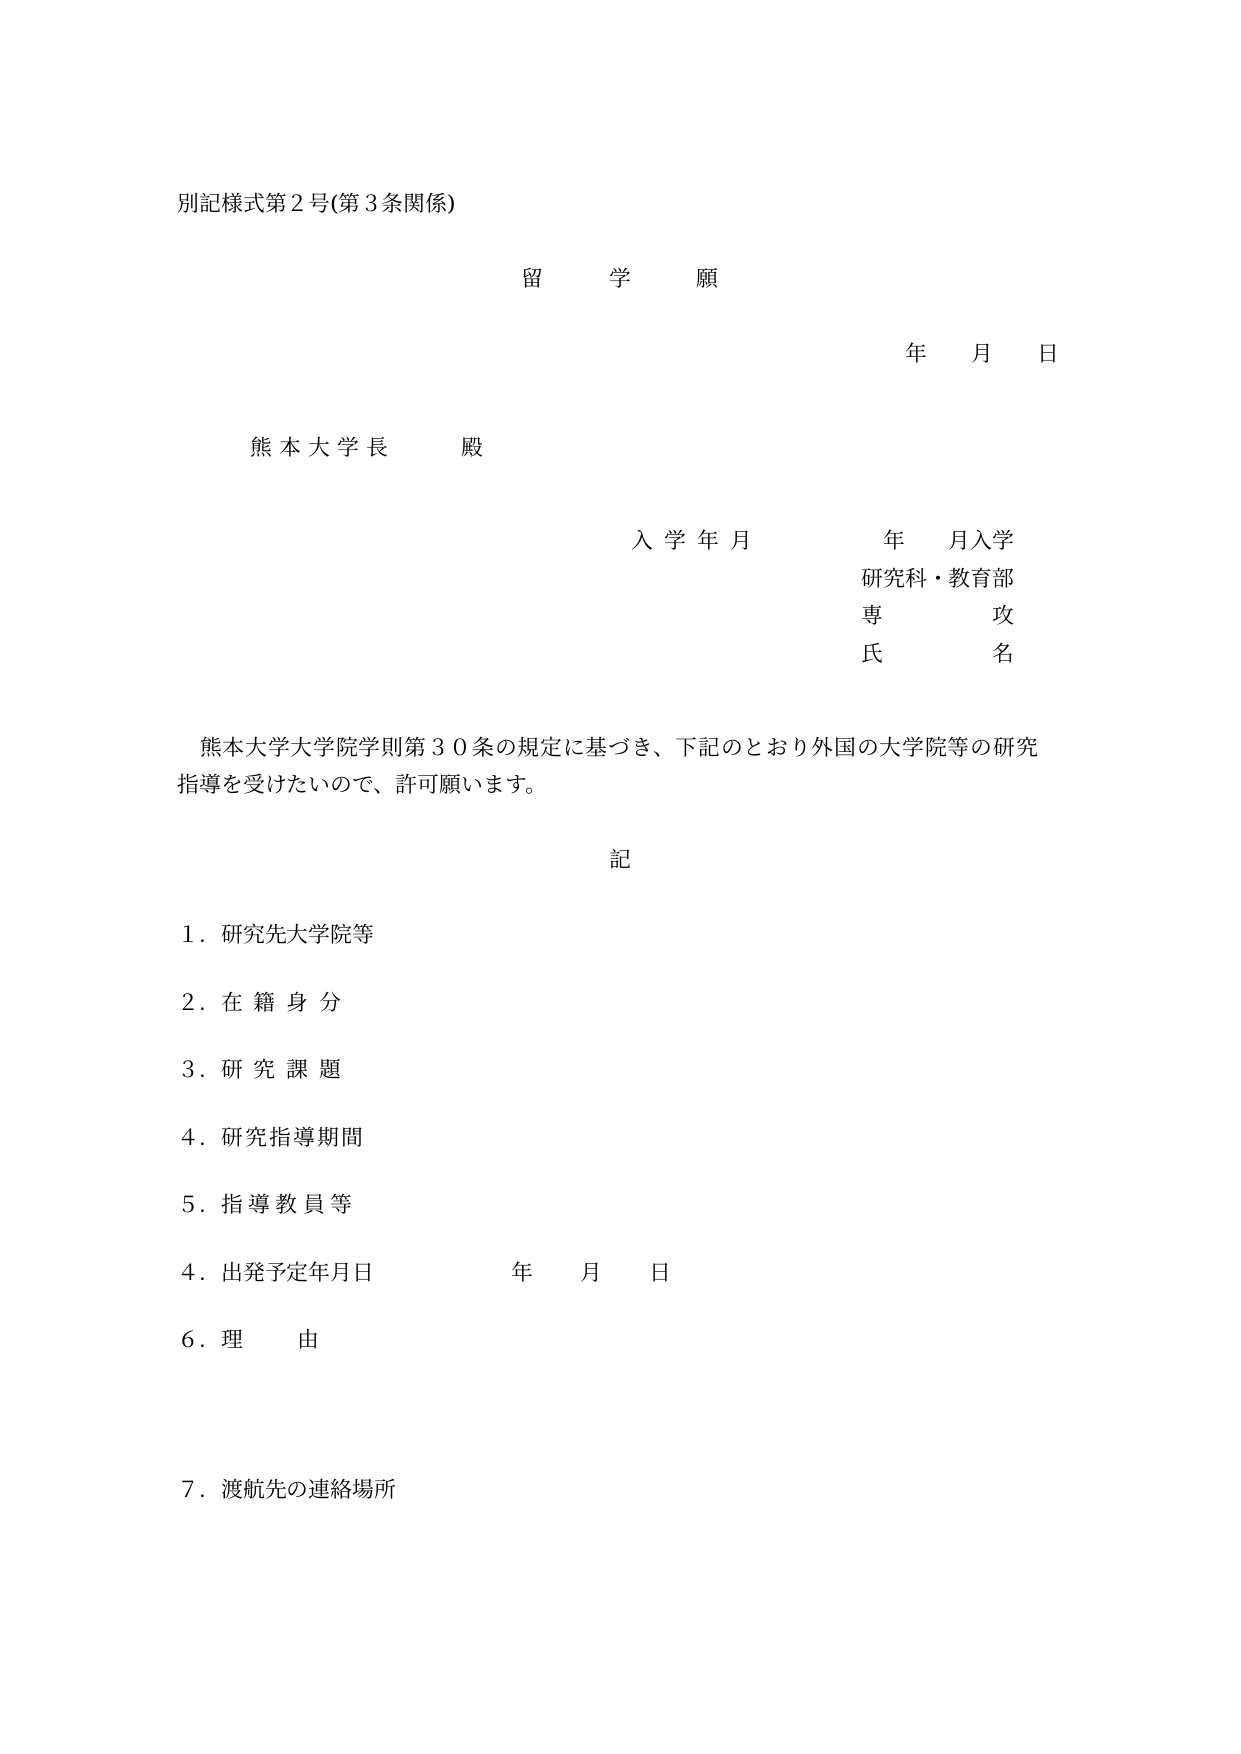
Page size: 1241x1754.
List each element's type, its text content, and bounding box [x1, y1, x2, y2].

text 記 [177, 839, 1063, 877]
text ４．研究指導期間 [177, 1117, 1063, 1154]
text 熊本大学大学院学則第３０条の規定に基づき、下記のとおり外国の大学院等の研究指導を受けたいので、許可願います。 [177, 727, 1040, 802]
text 別記様式第２号(第３条関係) [177, 183, 1063, 221]
text １．研究先大学院等 [177, 914, 1063, 952]
text ７．渡航先の連絡場所 [177, 1469, 1063, 1507]
text 氏 名 [177, 633, 1014, 671]
text ２．在籍身分 [177, 982, 1063, 1019]
text 専 攻 [177, 596, 1014, 633]
text 研究科・教育部 [177, 558, 1014, 596]
text ５．指導教員等 [177, 1184, 1063, 1222]
text ４．出発予定年月日 年 月 日 [177, 1252, 1063, 1289]
text 年 月 日 [177, 333, 1059, 371]
text 熊本大学長 殿 [177, 427, 1063, 464]
text 入学年月 年 月入学 [177, 521, 1014, 558]
text ３．研究課題 [177, 1049, 1063, 1087]
text 留 学 願 [177, 258, 1063, 296]
text ６．理由 [177, 1319, 1063, 1357]
